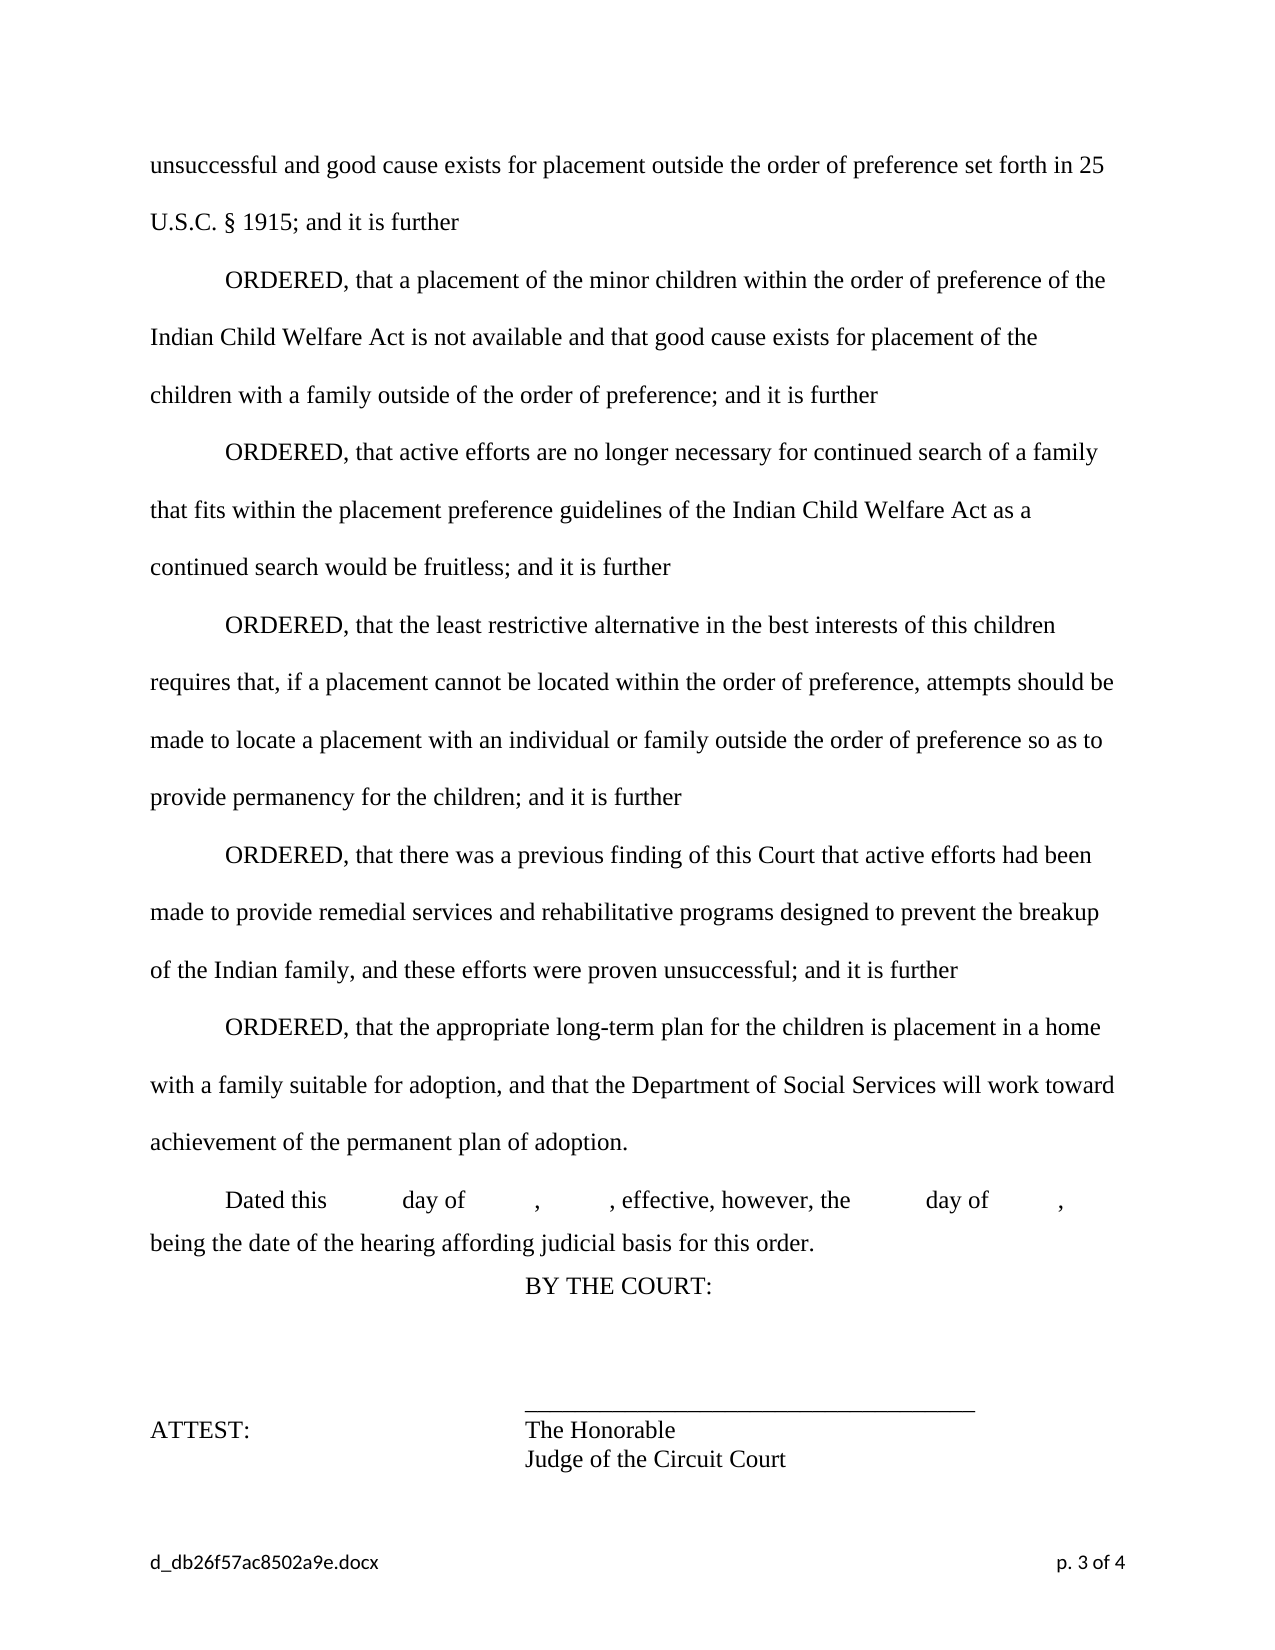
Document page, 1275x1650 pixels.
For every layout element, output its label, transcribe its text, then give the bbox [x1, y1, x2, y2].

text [150, 150, 1125, 236]
text Judge of the Circuit Court [150, 1444, 1125, 1472]
text ORDERED, that the appropriate long-term plan for the children is placement in a home with a family suitable for adoption, and that the Department of Social Services will work toward achievement of the permanent plan of adoption. [150, 1012, 1125, 1156]
text BY THE COURT: [150, 1271, 1125, 1300]
text ORDERED, that there was a previous finding of this Court that active efforts had been made to provide remedial services and rehabilitative programs designed to prevent the breakup of the Indian family, and these efforts were proven unsuccessful; and it is further [150, 840, 1125, 984]
text ATTEST: The Honorable [150, 1415, 1125, 1444]
text ORDERED, that a placement of the minor children within the order of preference of the Indian Child Welfare Act is not available and that good cause exists for placement of the children with a family outside of the order of preference; and it is further [150, 265, 1125, 409]
text Dated this day of , , effective, however, the day of , being the date of the hearing affording judicial basis for this order. [150, 1185, 1125, 1257]
text ORDERED, that the least restrictive alternative in the best interests of this children requires that, if a placement cannot be located within the order of preference, attempts should be made to locate a placement with an individual or family outside the order of preference so as to provide permanency for the children; and it is further [150, 610, 1125, 811]
text ____________________________________ [150, 1386, 1125, 1415]
text ORDERED, that active efforts are no longer necessary for continued search of a family that fits within the placement preference guidelines of the Indian Child Welfare Act as a continued search would be fruitless; and it is further [150, 437, 1125, 581]
